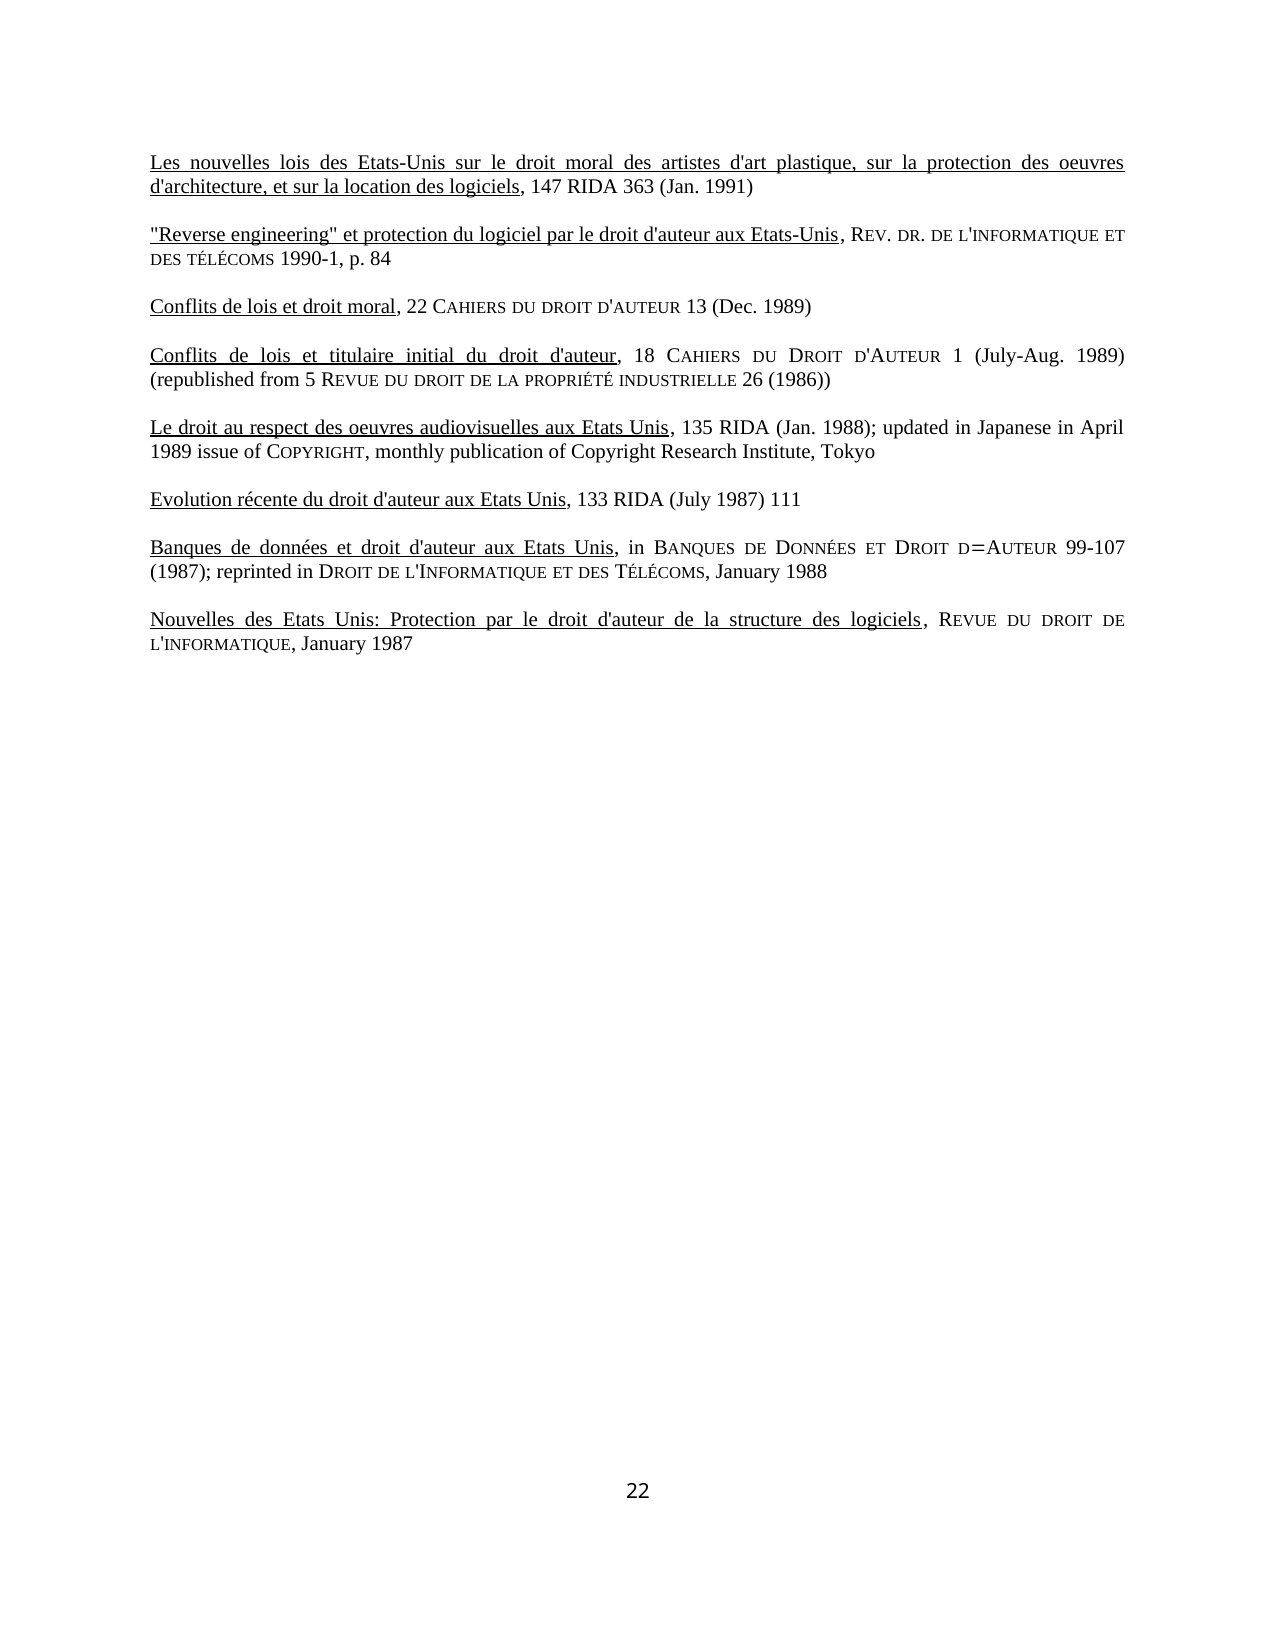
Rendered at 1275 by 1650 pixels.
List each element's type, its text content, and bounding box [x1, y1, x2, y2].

text Le droit au respect des oeuvres audiovisuelles aux Etats Unis, 135 RIDA (Jan. 1988); updated in Japanese in April 1989 issue of Copyright, monthly publication of Copyright Research Institute, Tokyo [150, 415, 1125, 463]
text Les nouvelles lois des Etats-Unis sur le droit moral des artistes d'art plastique, sur la protection des oeuvres d'architecture, et sur la location des logiciels, 147 RIDA 363 (Jan. 1991) [150, 150, 1125, 171]
text Nouvelles des Etats Unis: Protection par le droit d'auteur de la structure des logiciels, Revue du droit de l'informatique, January 1987 [150, 607, 1125, 655]
text Conflits de lois et droit moral, 22 Cahiers du droit d'auteur 13 (Dec. 1989) [150, 294, 1125, 318]
text Banques de données et droit d'auteur aux Etats Unis, in Banques de Données et Droit dAuteur 99-107 (1987); reprinted in Droit de l'Informatique et des Télécoms, January 1988 [150, 535, 1125, 583]
text Les nouvelles lois des Etats-Unis sur le droit moral des artistes d'art plastique, sur la protection des oeuvres d'architecture, et sur la location des logiciels, 147 RIDA 363 (Jan. 1991) [150, 172, 1125, 198]
text "Reverse engineering" et protection du logiciel par le droit d'auteur aux Etats-Unis, Rev. dr. de l'informatique et des télécoms 1990-1, p. 84 [150, 222, 1125, 270]
text Evolution récente du droit d'auteur aux Etats Unis, 133 RIDA (July 1987) 111 [150, 487, 1125, 511]
text Conflits de lois et titulaire initial du droit d'auteur, 18 Cahiers du Droit d'Auteur 1 (July-Aug. 1989) (republished from 5 Revue du droit de la propriété industrielle 26 (1986)) [150, 342, 1125, 391]
